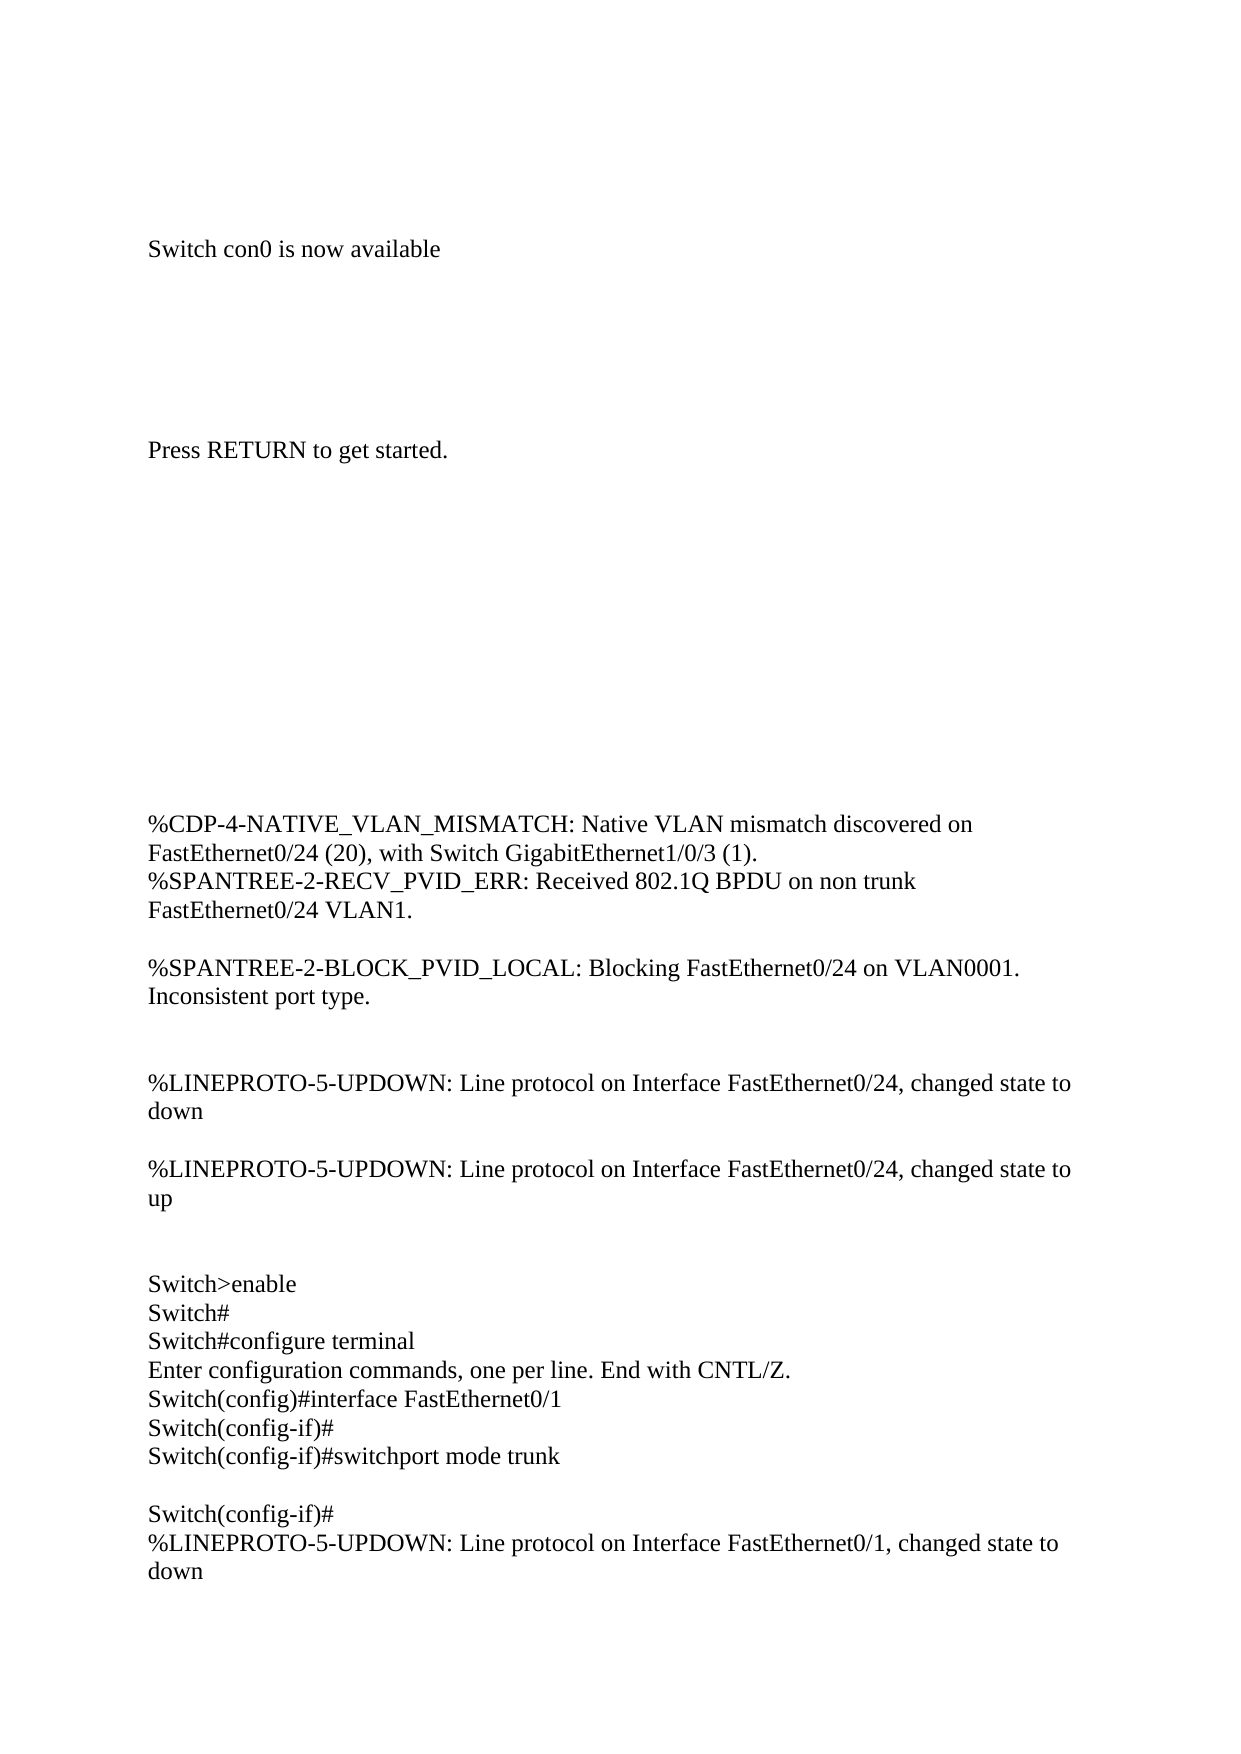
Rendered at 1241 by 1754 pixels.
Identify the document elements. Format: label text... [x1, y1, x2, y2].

text %CDP-4-NATIVE_VLAN_MISMATCH: Native VLAN mismatch discovered on FastEthernet0/24 (20), with Switch GigabitEthernet1/0/3 (1). [148, 809, 1093, 866]
text %LINEPROTO-5-UPDOWN: Line protocol on Interface FastEthernet0/24, changed state to up [148, 1154, 1093, 1211]
text Switch# [148, 1298, 1093, 1326]
text Press RETURN to get started. [148, 435, 1093, 464]
text Enter configuration commands, one per line. End with CNTL/Z. [148, 1355, 1093, 1384]
text %LINEPROTO-5-UPDOWN: Line protocol on Interface FastEthernet0/24, changed state to down [148, 1068, 1093, 1125]
text Switch#configure terminal [148, 1326, 1093, 1355]
text Switch(config)#interface FastEthernet0/1 [148, 1384, 1093, 1413]
text %LINEPROTO-5-UPDOWN: Line protocol on Interface FastEthernet0/1, changed state to down [148, 1528, 1093, 1585]
text Switch(config-if)# [148, 1499, 1093, 1528]
text Switch(config-if)# [148, 1413, 1093, 1441]
text Switch(config-if)#switchport mode trunk [148, 1441, 1093, 1470]
text %SPANTREE-2-RECV_PVID_ERR: Received 802.1Q BPDU on non trunk FastEthernet0/24 VLAN1. [148, 866, 1093, 924]
text Switch con0 is now available [148, 234, 1093, 263]
text Switch>enable [148, 1269, 1093, 1298]
text %SPANTREE-2-BLOCK_PVID_LOCAL: Blocking FastEthernet0/24 on VLAN0001. Inconsistent port type. [148, 953, 1093, 1010]
